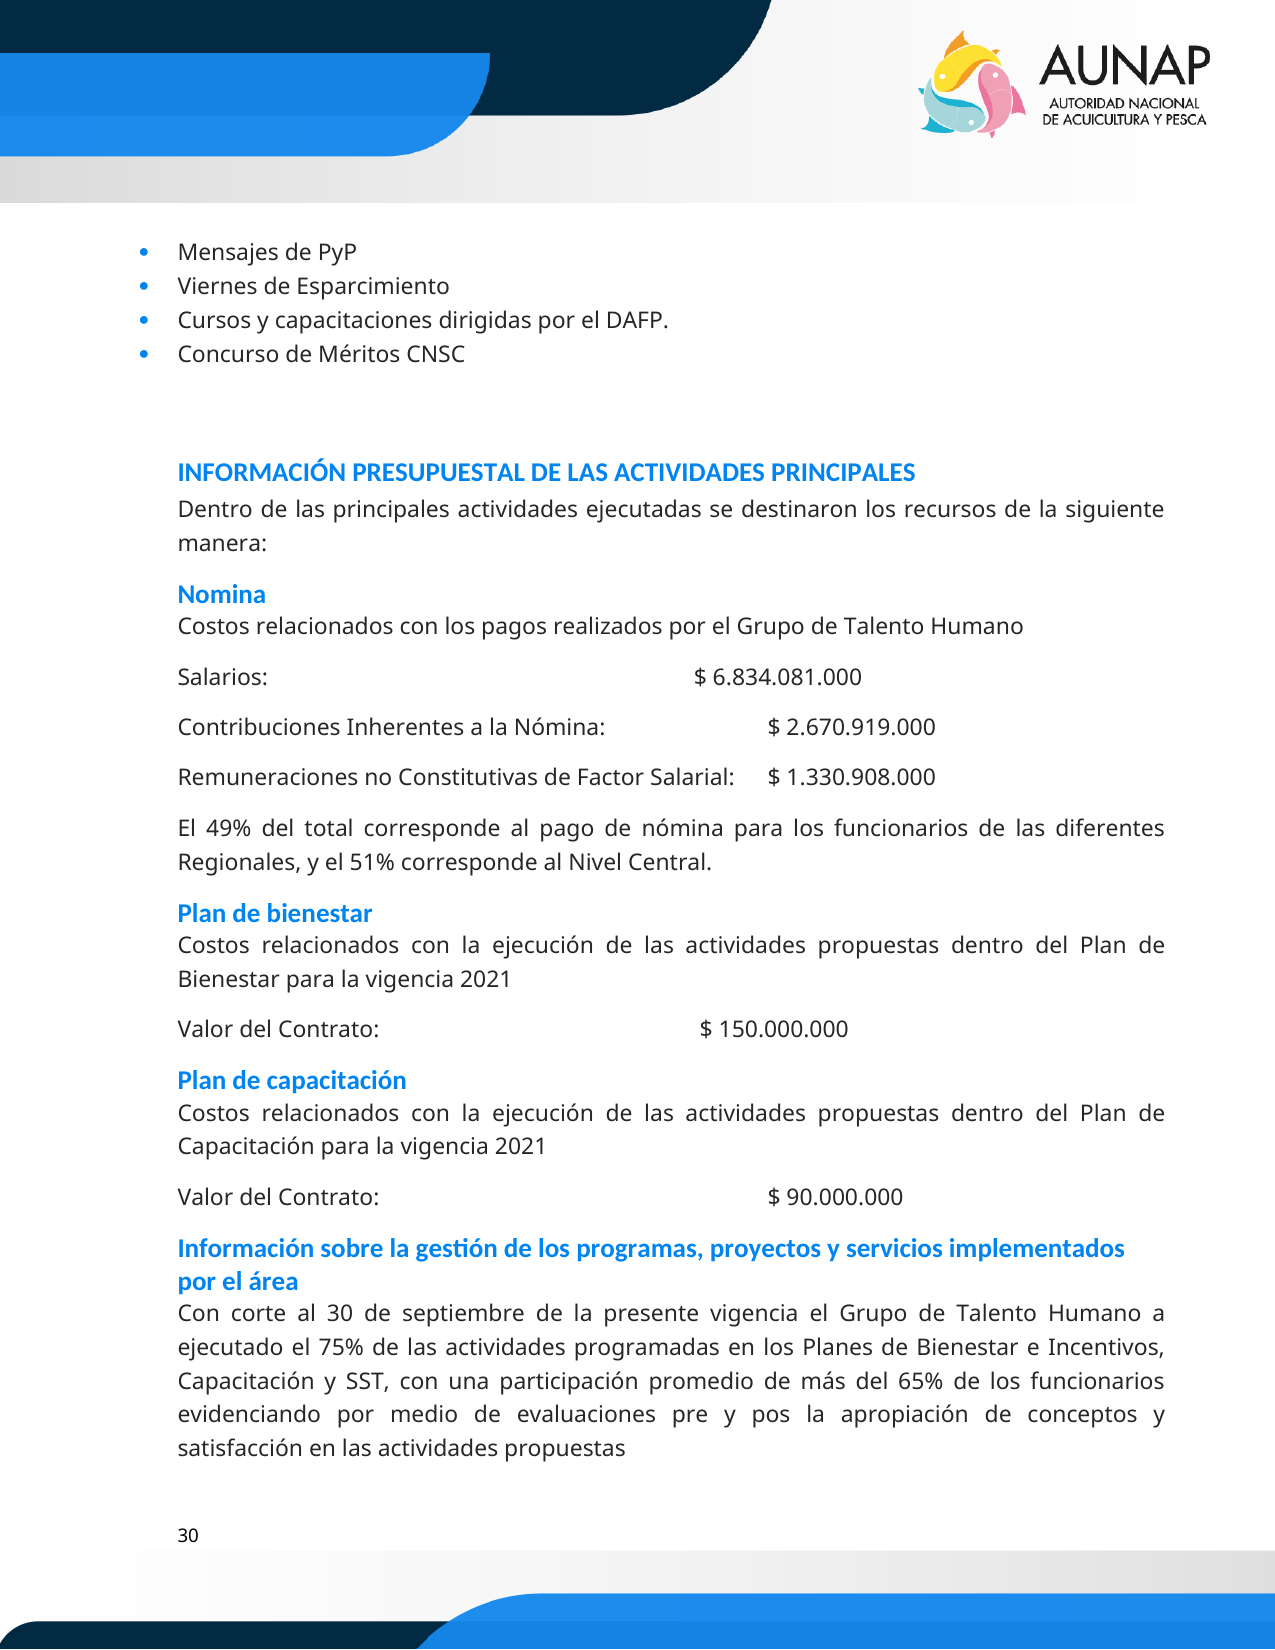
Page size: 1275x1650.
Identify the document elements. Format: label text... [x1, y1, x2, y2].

list Viernes de Esparcimiento [140, 270, 1166, 301]
text Salarios: $ 6.834.081.000 [177, 661, 1166, 692]
text Costos relacionados con la ejecución de las actividades propuestas dentro del Plan de Capacitación para la vigencia 2021 [177, 1097, 1166, 1162]
list Concurso de Méritos CNSC [140, 337, 1166, 369]
text Costos relacionados con la ejecución de las actividades propuestas dentro del Plan de Bienestar para la vigencia 2021 [177, 929, 1166, 994]
subtitle Plan de capacitación [177, 1063, 1166, 1097]
list Mensajes de PyP [140, 236, 1166, 267]
picture [0, 1440, 1275, 1649]
text Con corte al 30 de septiembre de la presente vigencia el Grupo de Talento Humano a ejecutado el 75% de las actividades programadas en los Planes de Bienestar e Incentivos, Capacitación y SST, con una participación promedio de más del 65% de los funcionarios evidenciando por medio de evaluaciones pre y pos la apropiación de conceptos y satisfacción en las actividades propuestas [177, 1297, 1166, 1463]
text Dentro de las principales actividades ejecutadas se destinaron los recursos de la siguiente manera: [177, 493, 1166, 558]
text El 49% del total corresponde al pago de nómina para los funcionarios de las diferentes Regionales, y el 51% corresponde al Nivel Central. [177, 812, 1166, 877]
text Valor del Contrato: $ 90.000.000 [177, 1181, 1166, 1212]
subtitle Información sobre la gestión de los programas, proyectos y servicios implementados por el área [298, 1231, 1166, 1297]
text Contribuciones Inherentes a la Nómina: $ 2.670.919.000 [177, 711, 1166, 742]
list Cursos y capacitaciones dirigidas por el DAFP. [140, 304, 1166, 335]
subtitle INFORMACIÓN PRESUPUESTAL DE LAS ACTIVIDADES PRINCIPALES [177, 455, 1166, 488]
subtitle Plan de bienestar [177, 896, 1166, 929]
text Remuneraciones no Constitutivas de Factor Salarial: $ 1.330.908.000 [177, 761, 1166, 793]
text Costos relacionados con los pagos realizados por el Grupo de Talento Humano [177, 610, 1166, 641]
subtitle Nomina [177, 577, 1166, 610]
text Valor del Contrato: $ 150.000.000 [177, 1013, 1166, 1044]
picture [0, 0, 1275, 215]
